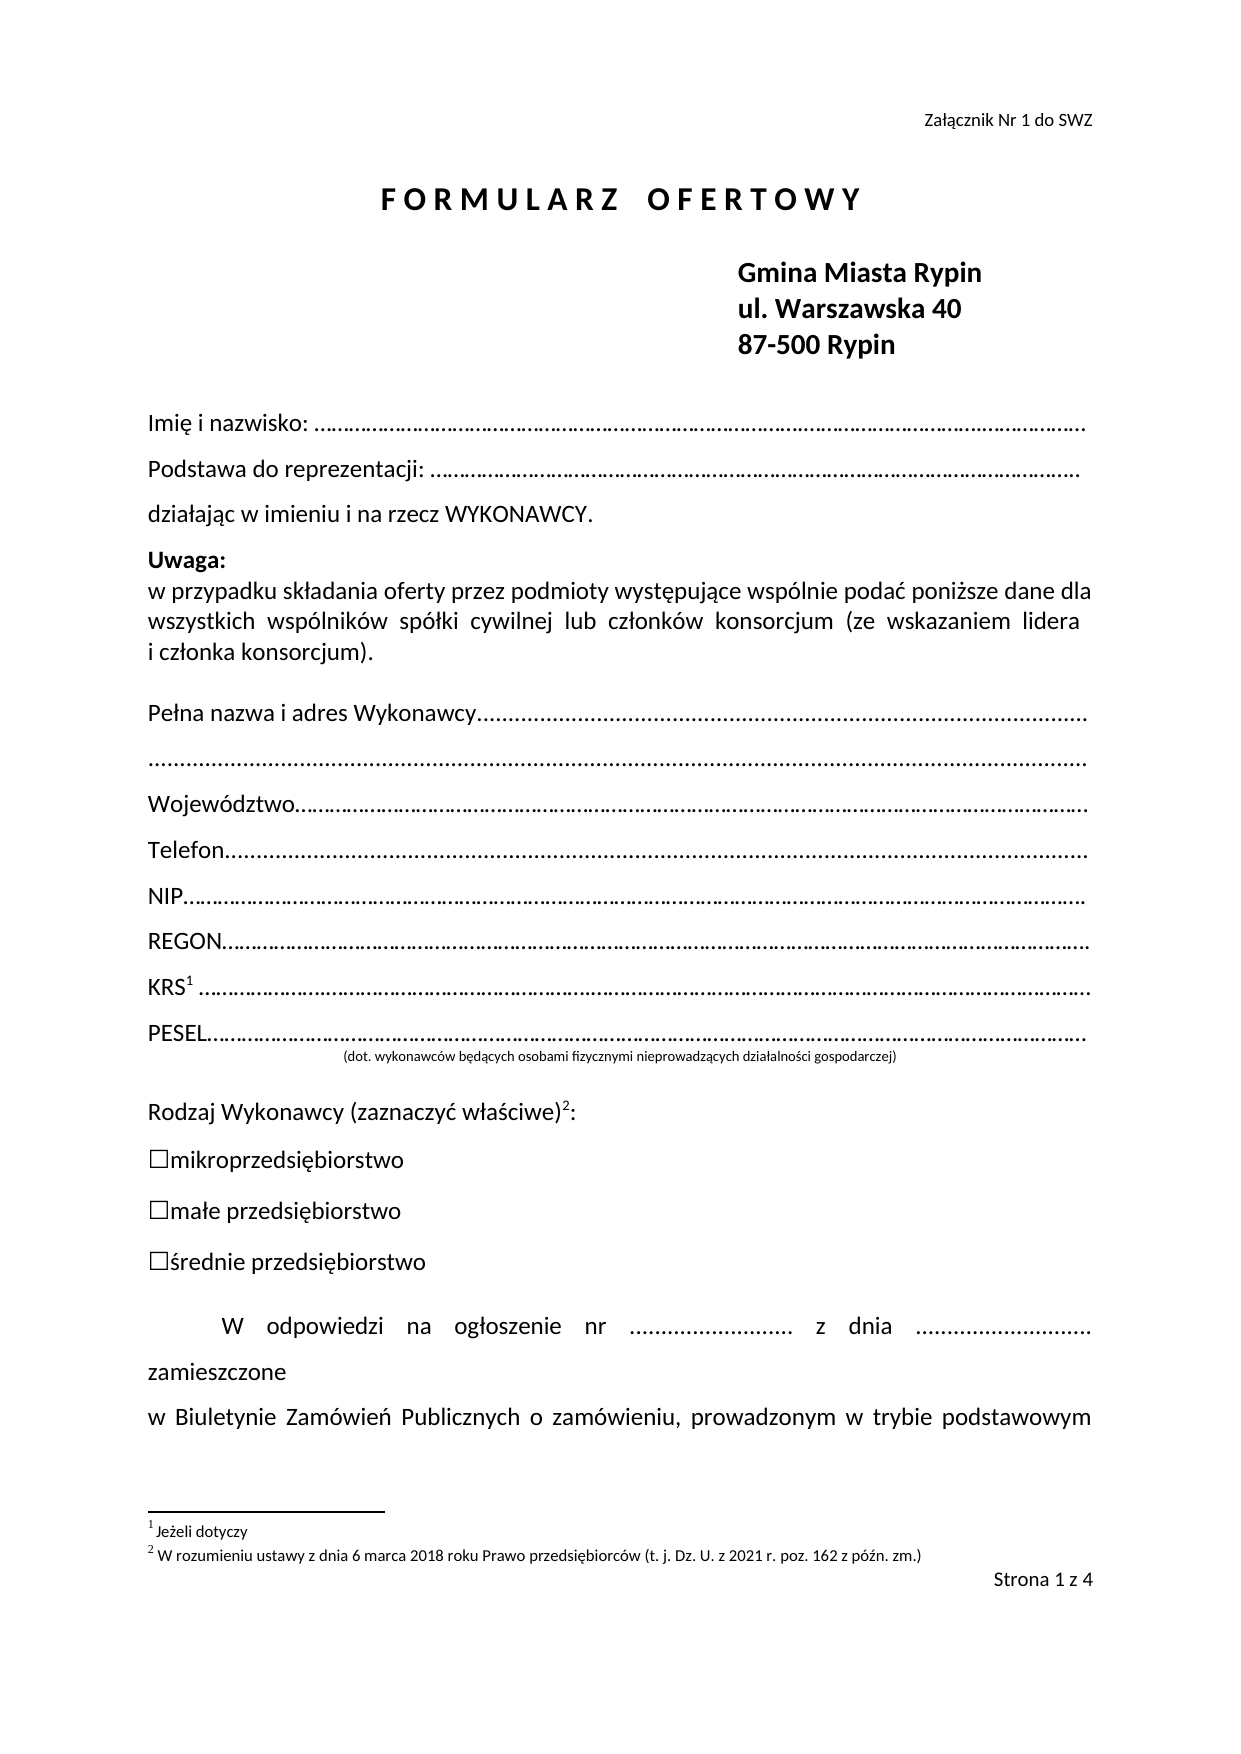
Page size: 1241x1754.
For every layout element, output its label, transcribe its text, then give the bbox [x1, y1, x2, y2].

text Gmina Miasta Rypin [664, 254, 1093, 290]
text Pełna nazwa i adres Wykonawcy................................................................................................. [148, 697, 1093, 727]
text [148, 1310, 1093, 1432]
text mikroprzedsiębiorstwo [148, 1141, 1093, 1176]
text Województwo………………………………………………………………………………………………………………………… [148, 788, 1093, 819]
text ul. Warszawska 40 [148, 290, 1093, 326]
text średnie przedsiębiorstwo [148, 1243, 1093, 1278]
text PESEL……………………………………………………………………………………………………………………………………… [148, 1017, 1093, 1047]
text REGON……………………………………………………………………………………………………………………………………. [148, 926, 1093, 956]
text ..................................................................................................................................................... [148, 743, 1093, 773]
text F O R M U L A R Z O F E R T O W Y [148, 178, 1093, 219]
text w przypadku składania oferty przez podmioty występujące wspólnie podać poniższe dane dla wszystkich wspólników spółki cywilnej lub członków konsorcjum (ze wskazaniem lidera i członka konsorcjum). [148, 575, 1093, 666]
text KRS ………………….……………………………………….…………………………………………………………………………… [148, 971, 1093, 1002]
text 87-500 Rypin [148, 326, 1093, 361]
text NIP…………………………………………………………………………………………………………………………………………. [148, 880, 1093, 910]
text Uwaga: [148, 544, 1093, 575]
text działając w imieniu i na rzecz WYKONAWCY. [148, 498, 1093, 529]
text małe przedsiębiorstwo [148, 1192, 1093, 1227]
text Imię i nazwisko: ………………………………………………………………………….………………………….……………… [148, 407, 1093, 438]
text Telefon......................................................................................................................................... [148, 834, 1093, 864]
text Rodzaj Wykonawcy (zaznaczyć właściwe): [148, 1096, 1093, 1126]
text (dot. wykonawców będących osobami fizycznymi nieprowadzących działalności gospodarczej) [148, 1047, 1093, 1065]
text Podstawa do reprezentacji: ………………………………………………………………………………………………….. [148, 453, 1093, 483]
